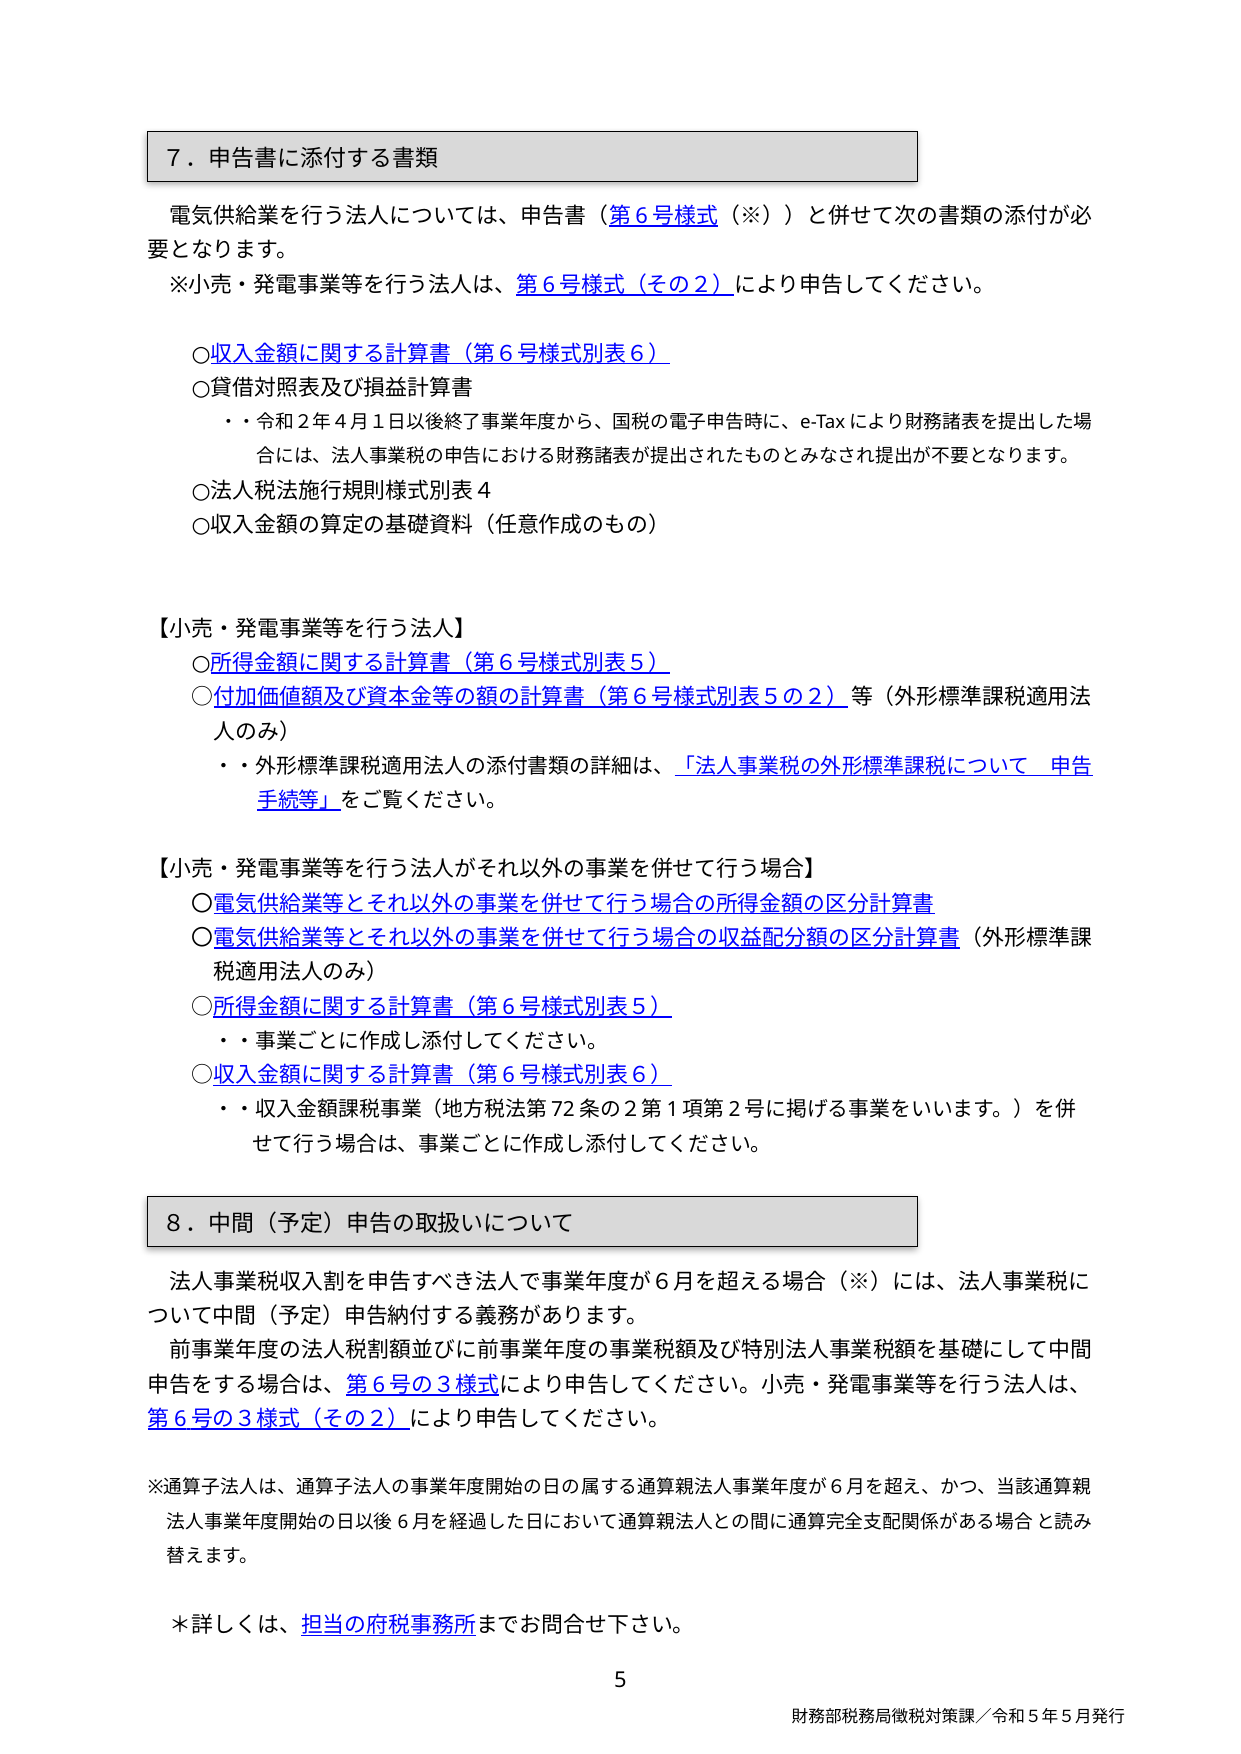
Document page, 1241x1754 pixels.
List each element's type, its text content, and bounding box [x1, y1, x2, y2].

text ＊詳しくは、担当の府税事務所までお問合せ下さい。 [148, 1606, 1092, 1641]
text ・・事業ごとに作成し添付してください。 [148, 1022, 1092, 1056]
text 【小売・発電事業等を行う法人がそれ以外の事業を併せて行う場合】 [148, 850, 1092, 884]
text 〇電気供給業等とそれ以外の事業を併せて行う場合の所得金額の区分計算書 [191, 884, 1092, 919]
text せて行う場合は、事業ごとに作成し添付してください。 [148, 1125, 1092, 1159]
text 電気供給業を行う法人については、申告書（第6号様式（※））と併せて次の書類の添付が必要となります。 [148, 197, 1092, 266]
text 法人事業税収入割を申告すべき法人で事業年度が６月を超える場合（※）には、法人事業税について中間（予定）申告納付する義務があります。 [148, 1262, 1092, 1331]
text ○所得金額に関する計算書（第6号様式別表５） [148, 987, 1092, 1022]
text ・・令和２年４月１日以後終了事業年度から、国税の電子申告時に、e-Taxにより財務諸表を提出した場合には、法人事業税の申告における財務諸表が提出されたものとみなされ提出が不要となります。 [219, 403, 1092, 472]
text 【小売・発電事業等を行う法人】 [148, 609, 1092, 644]
text 〇電気供給業等とそれ以外の事業を併せて行う場合の収益配分額の区分計算書（外形標準課税適用法人のみ） [191, 919, 1092, 987]
text ※通算子法人は、通算子法人の事業年度開始の日の属する通算親法人事業年度が６月を超え、かつ、当該通算親法人事業年度開始の日以後6月を経過した日において通算親法人との間に通算完全支配関係がある場合と読み替えます。 [148, 1469, 1092, 1572]
text ○所得金額に関する計算書（第６号様式別表５） [191, 644, 1092, 678]
text ○貸借対照表及び損益計算書 [148, 369, 1092, 403]
text ・・外形標準課税適用法人の添付書類の詳細は、「法人事業税の外形標準課税について 申告手続等」をご覧ください。 [148, 747, 1092, 816]
text ※小売・発電事業等を行う法人は、第6号様式（その２）により申告してください。 [148, 266, 1092, 300]
text ○収入金額に関する計算書（第6号様式別表６） [148, 1056, 1092, 1091]
text ○収入金額に関する計算書（第６号様式別表６） [148, 334, 1092, 369]
text ○付加価値額及び資本金等の額の計算書（第６号様式別表５の２）等（外形標準課税適用法人のみ） [148, 678, 1092, 747]
text 前事業年度の法人税割額並びに前事業年度の事業税額及び特別法人事業税額を基礎にして中間申告をする場合は、第6号の３様式により申告してください。小売・発電事業等を行う法人は、第6号の３様式（その２）により申告してください。 [148, 1331, 1092, 1434]
text ○収入金額の算定の基礎資料（任意作成のもの） [148, 506, 1092, 541]
text ○法人税法施行規則様式別表４ [148, 472, 1092, 506]
text ・・収入金額課税事業（地方税法第72条の２第1項第2号に掲げる事業をいいます。）を併 [148, 1091, 1092, 1125]
